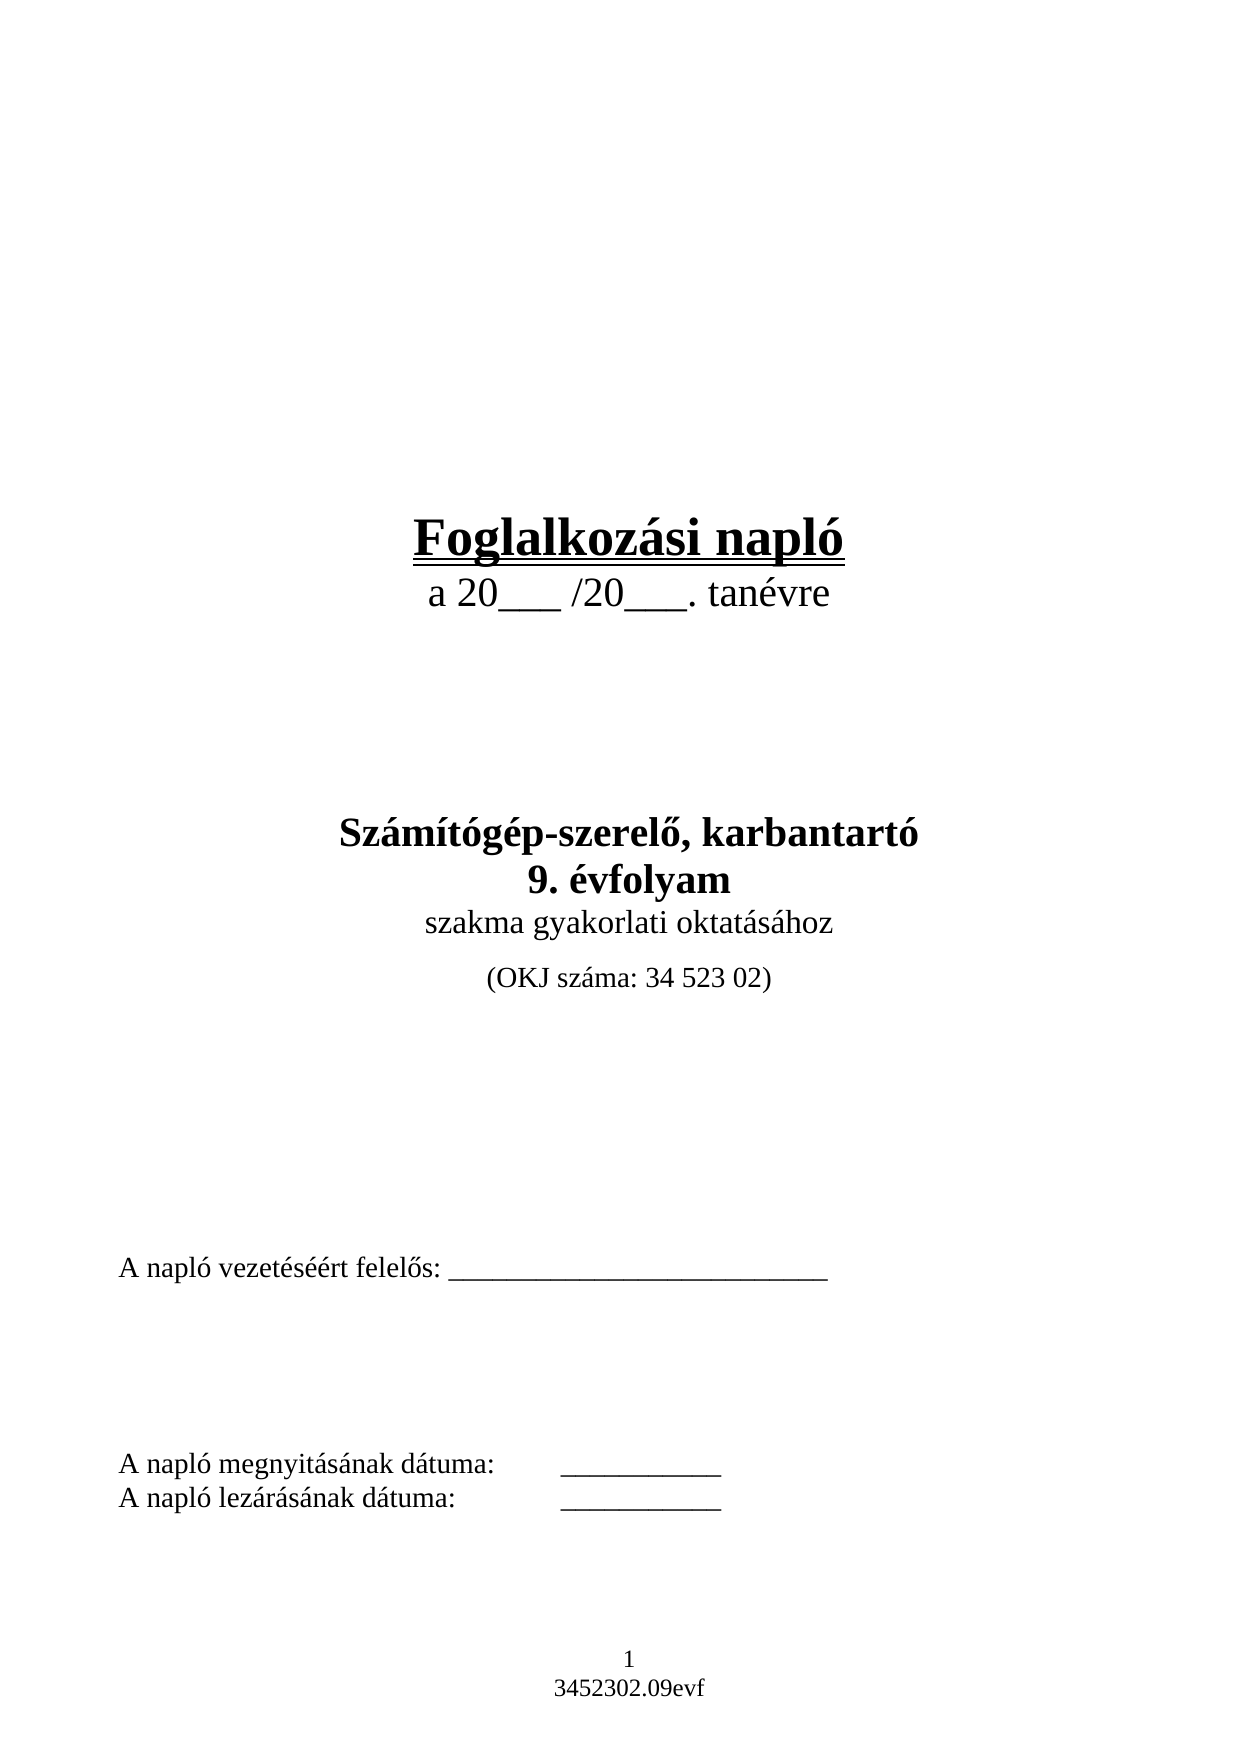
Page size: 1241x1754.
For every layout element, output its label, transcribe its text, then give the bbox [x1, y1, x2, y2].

text A napló megnyitásának dátuma: ___________ [118, 1447, 1140, 1480]
text A napló lezárásának dátuma: ___________ [118, 1480, 1140, 1514]
text Számítógép-szerelő, karbantartó [118, 807, 1140, 855]
text szakma gyakorlati oktatásához [118, 903, 1140, 941]
text (OKJ száma: 34 523 02) [118, 960, 1140, 994]
text a 20___ /20___. tanévre [118, 567, 1140, 615]
subtitle Foglalkozási napló [118, 505, 1140, 567]
subtitle A napló vezetéséért felelős: __________________________ [118, 1250, 1140, 1284]
text 9. évfolyam [118, 855, 1140, 903]
